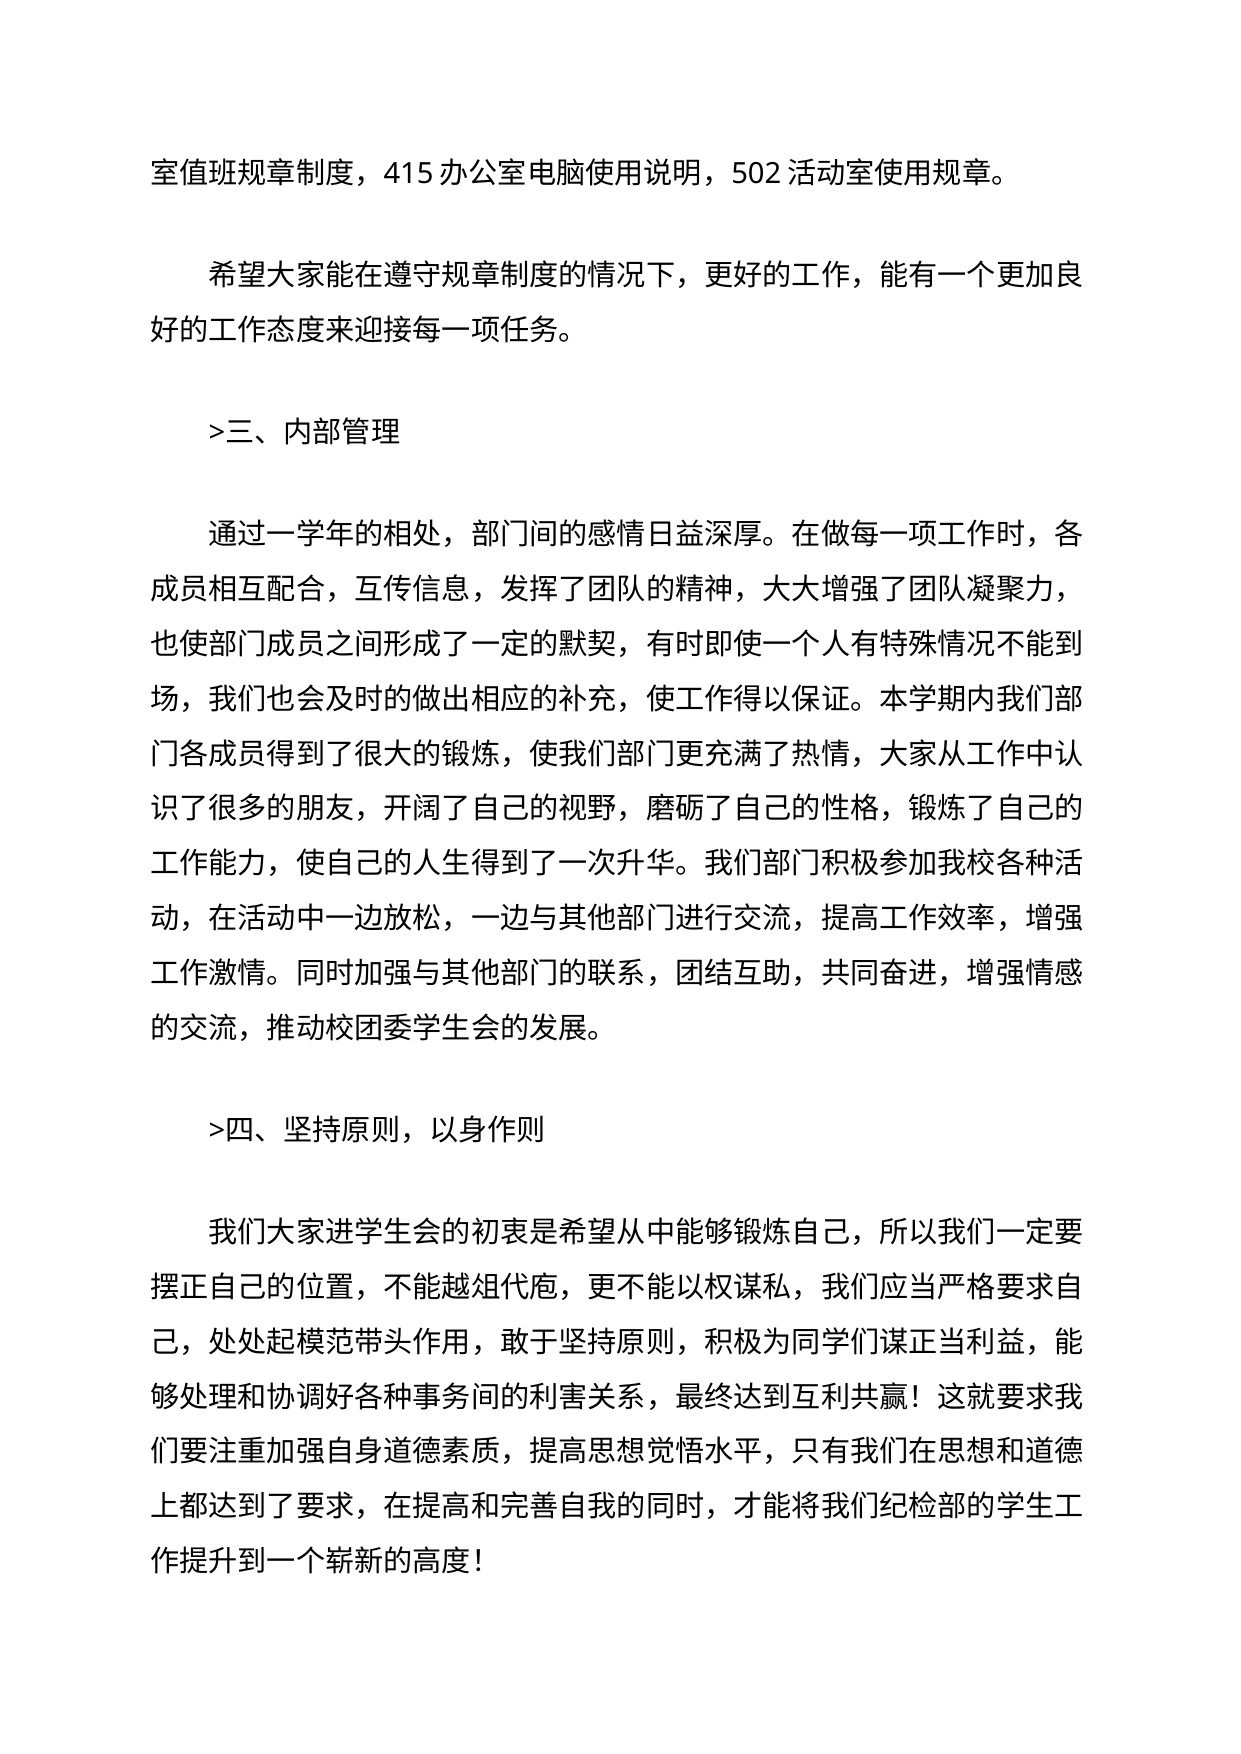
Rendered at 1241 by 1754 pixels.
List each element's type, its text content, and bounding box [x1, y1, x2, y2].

text >三、内部管理 [150, 409, 1090, 451]
text 通过一学年的相处，部门间的感情日益深厚。在做每一项工作时，各成员相互配合，互传信息，发挥了团队的精神，大大增强了团队凝聚力，也使部门成员之间形成了一定的默契，有时即使一个人有特殊情况不能到场，我们也会及时的做出相应的补充，使工作得以保证。本学期内我们部门各成员得到了很大的锻炼，使我们部门更充满了热情，大家从工作中认识了很多的朋友，开阔了自己的视野，磨砺了自己的性格，锻炼了自己的工作能力，使自己的人生得到了一次升华。我们部门积极参加我校各种活动，在活动中一边放松，一边与其他部门进行交流，提高工作效率，增强工作激情。同时加强与其他部门的联系，团结互助，共同奋进，增强情感的交流，推动校团委学生会的发展。 [150, 511, 1090, 1047]
text 我们大家进学生会的初衷是希望从中能够锻炼自己，所以我们一定要摆正自己的位置，不能越俎代庖，更不能以权谋私，我们应当严格要求自己，处处起模范带头作用，敢于坚持原则，积极为同学们谋正当利益，能够处理和协调好各种事务间的利害关系，最终达到互利共赢！这就要求我们要注重加强自身道德素质，提高思想觉悟水平，只有我们在思想和道德上都达到了要求，在提高和完善自我的同时，才能将我们纪检部的学生工作提升到一个崭新的高度！ [150, 1208, 1090, 1580]
text >四、坚持原则，以身作则 [150, 1106, 1090, 1149]
text 希望大家能在遵守规章制度的情况下，更好的工作，能有一个更加良好的工作态度来迎接每一项任务。 [150, 252, 1090, 349]
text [150, 150, 1090, 192]
